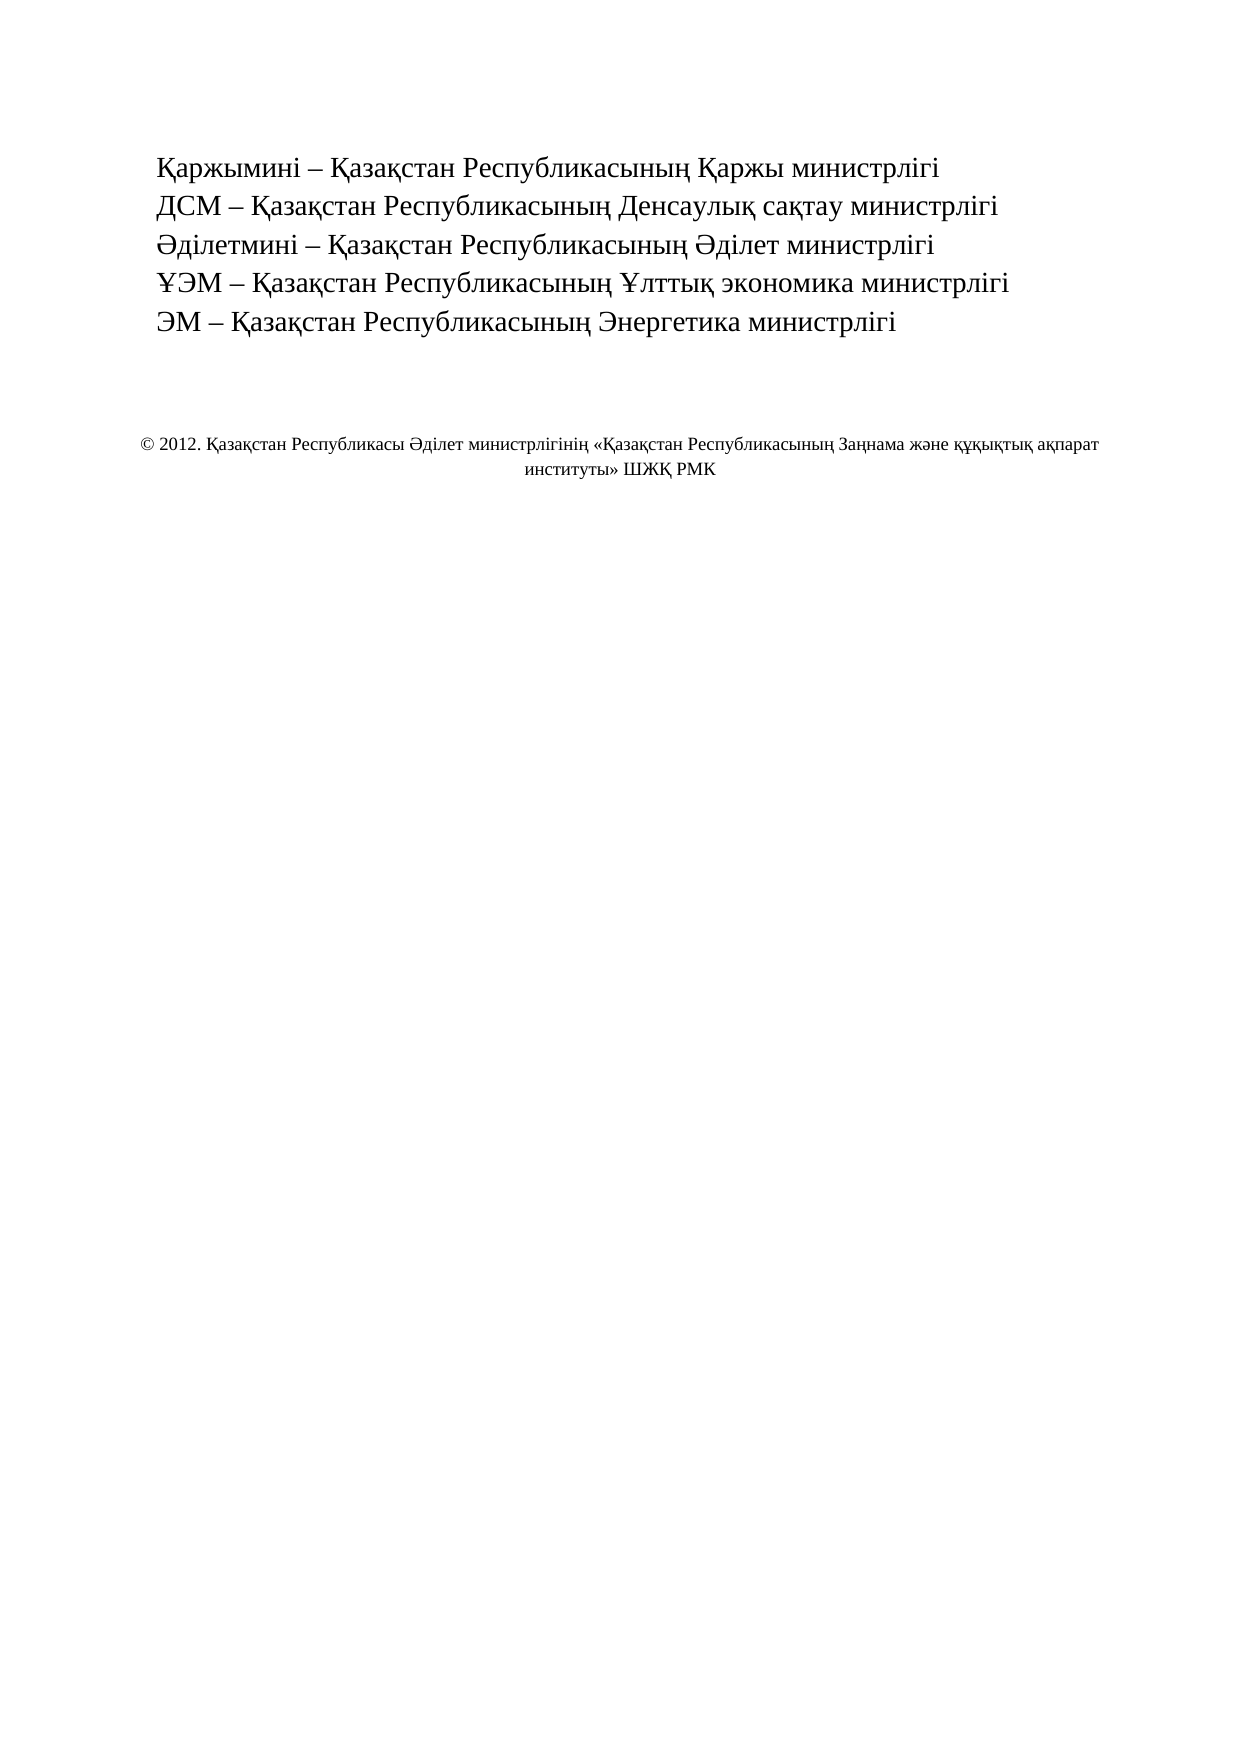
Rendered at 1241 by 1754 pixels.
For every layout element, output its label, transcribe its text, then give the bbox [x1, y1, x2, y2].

text Әділетмині – Қазақстан Республикасының Әділет министрлігі [112, 227, 1128, 261]
text Қаржымині – Қазақстан Республикасының Қаржы министрлігі [112, 150, 1128, 183]
text © 2012. Қазақстан Республикасы Әділет министрлігінің «Қазақстан Республикасының Заңнама және құқықтық ақпарат институты» ШЖҚ РМК [112, 433, 1128, 480]
text ЭМ – Қазақстан Республикасының Энергетика министрлігі [112, 304, 1128, 338]
text ҰЭМ – Қазақстан Республикасының Ұлттық экономика министрлігі [112, 266, 1128, 299]
text ДСМ – Қазақстан Республикасының Денсаулық сақтау министрлігі [112, 188, 1128, 222]
